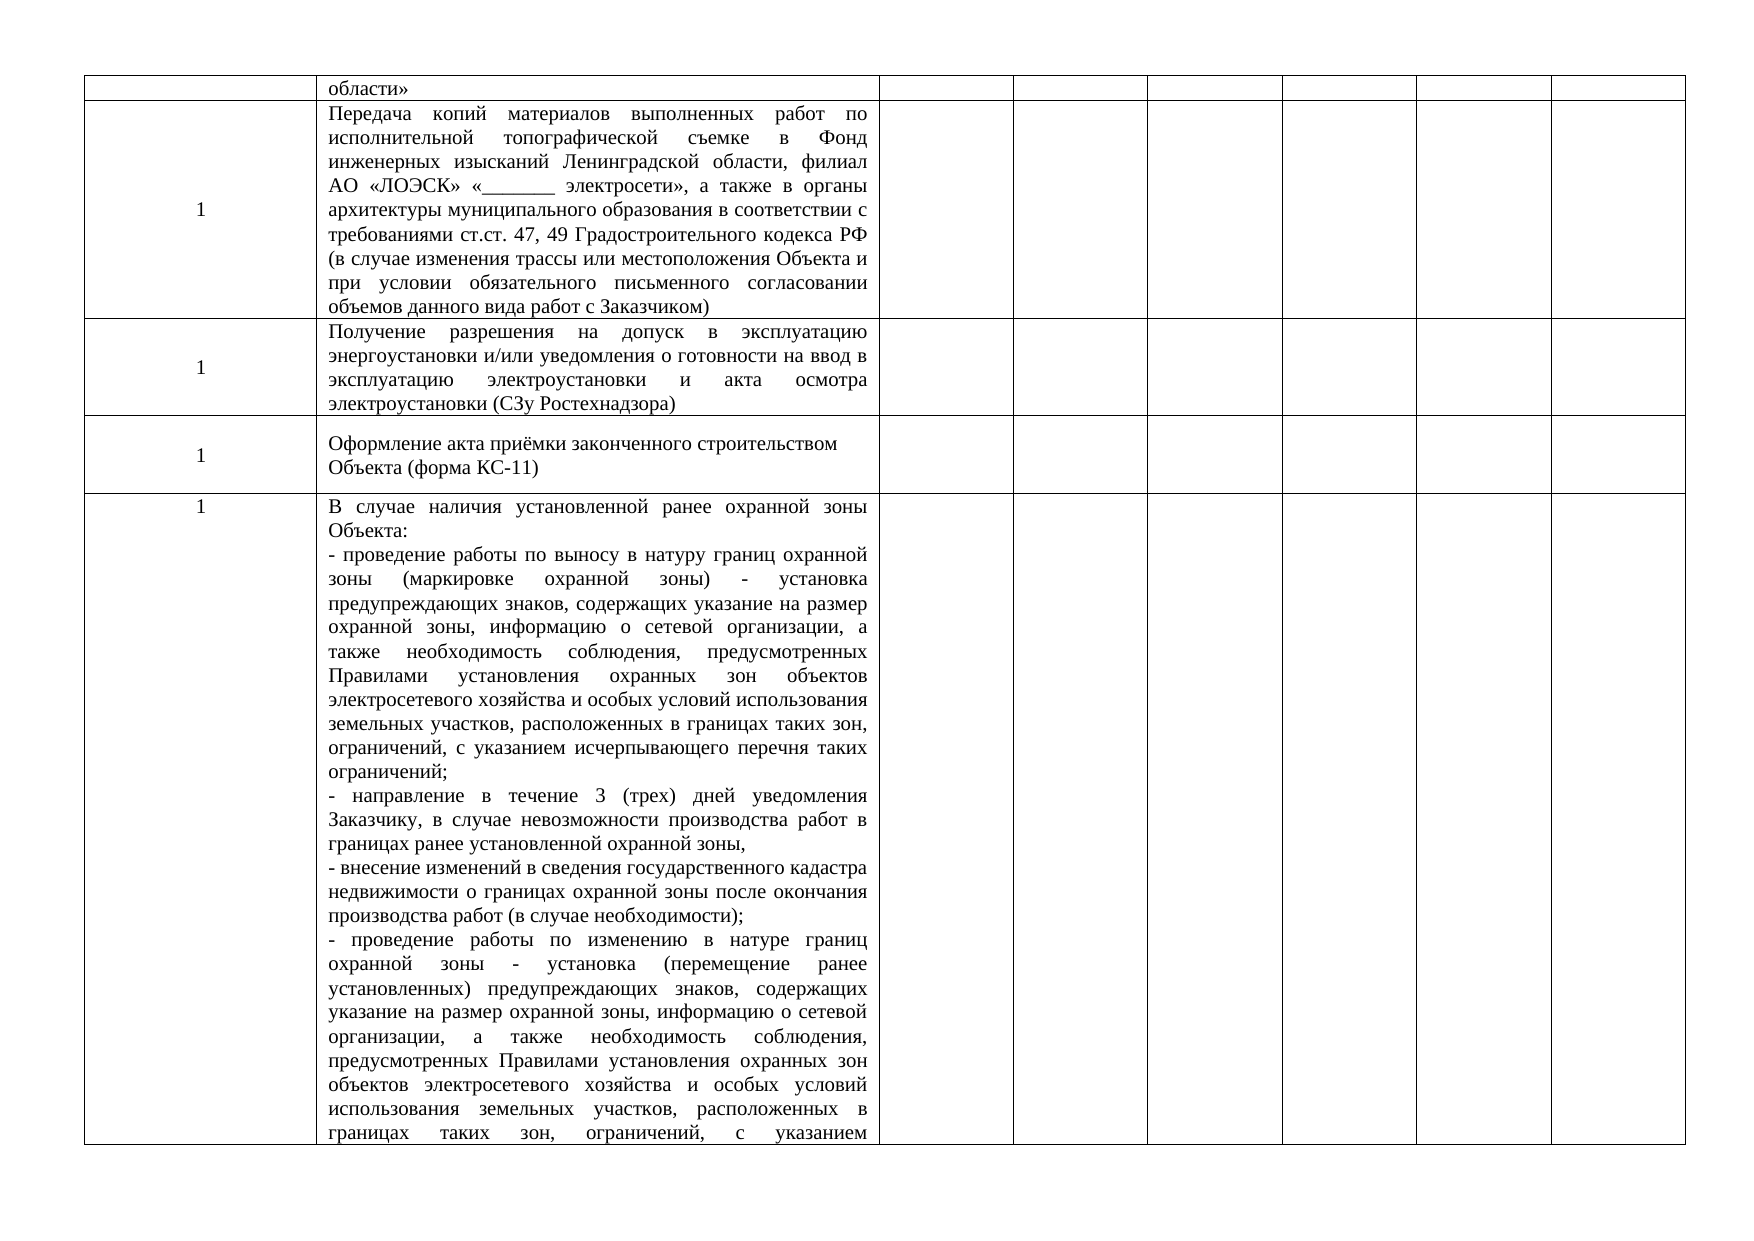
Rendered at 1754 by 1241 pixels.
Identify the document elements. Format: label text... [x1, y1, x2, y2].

table_cell [880, 416, 1013, 493]
table_cell 1 [85, 494, 316, 1144]
table_cell [1148, 319, 1282, 415]
table_cell [880, 76, 1013, 100]
table_cell [880, 494, 1013, 1144]
table_cell [880, 319, 1013, 415]
table_cell [1148, 101, 1282, 318]
table_cell Получение разрешения на допуск в эксплуатацию энергоустановки и/или уведомления о готовности на ввод в эксплуатацию электроустановки и акта осмотра электроустановки (СЗу Ростехнадзора) [317, 319, 879, 415]
table_cell [1552, 101, 1685, 318]
table_cell [1417, 319, 1551, 415]
table_cell Оформление акта приёмки законченного строительством Объекта (форма КС-11) [317, 416, 879, 493]
table_cell [1014, 101, 1147, 318]
table_cell [880, 101, 1013, 318]
table_cell 1 [85, 319, 316, 415]
table_cell [1283, 76, 1416, 100]
table_cell [1552, 494, 1685, 1144]
table_cell [1148, 76, 1282, 100]
table_cell [1283, 319, 1416, 415]
table_cell [1552, 319, 1685, 415]
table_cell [317, 76, 879, 100]
table_cell [1552, 76, 1685, 100]
table_cell [1417, 101, 1551, 318]
table_cell [1283, 101, 1416, 318]
table_cell 1 [85, 416, 316, 493]
table_cell 1 [85, 101, 316, 318]
table_cell [1283, 494, 1416, 1144]
table_cell [1417, 76, 1551, 100]
table_cell 1 [85, 76, 316, 100]
table_cell [1148, 416, 1282, 493]
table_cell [317, 494, 879, 1144]
table_cell [1417, 494, 1551, 1144]
table_cell [1014, 76, 1147, 100]
table_cell [1417, 416, 1551, 493]
table_cell [1014, 416, 1147, 493]
table_cell [1283, 416, 1416, 493]
table_cell [1014, 494, 1147, 1144]
table_cell [1148, 494, 1282, 1144]
table_cell [1552, 416, 1685, 493]
table_cell Передача копий материалов выполненных работ по исполнительной топографической съемке в Фонд инженерных изысканий Ленинградской области, филиал АО «ЛОЭСК» «_______ электросети», а также в органы архитектуры муниципального образования в соответствии с требованиями ст.ст. 47, 49 Градостроительного кодекса РФ (в случае изменения трассы или местоположения Объекта и при условии обязательного письменного согласовании объемов данного вида работ с Заказчиком) [317, 101, 879, 318]
table_cell [1014, 319, 1147, 415]
